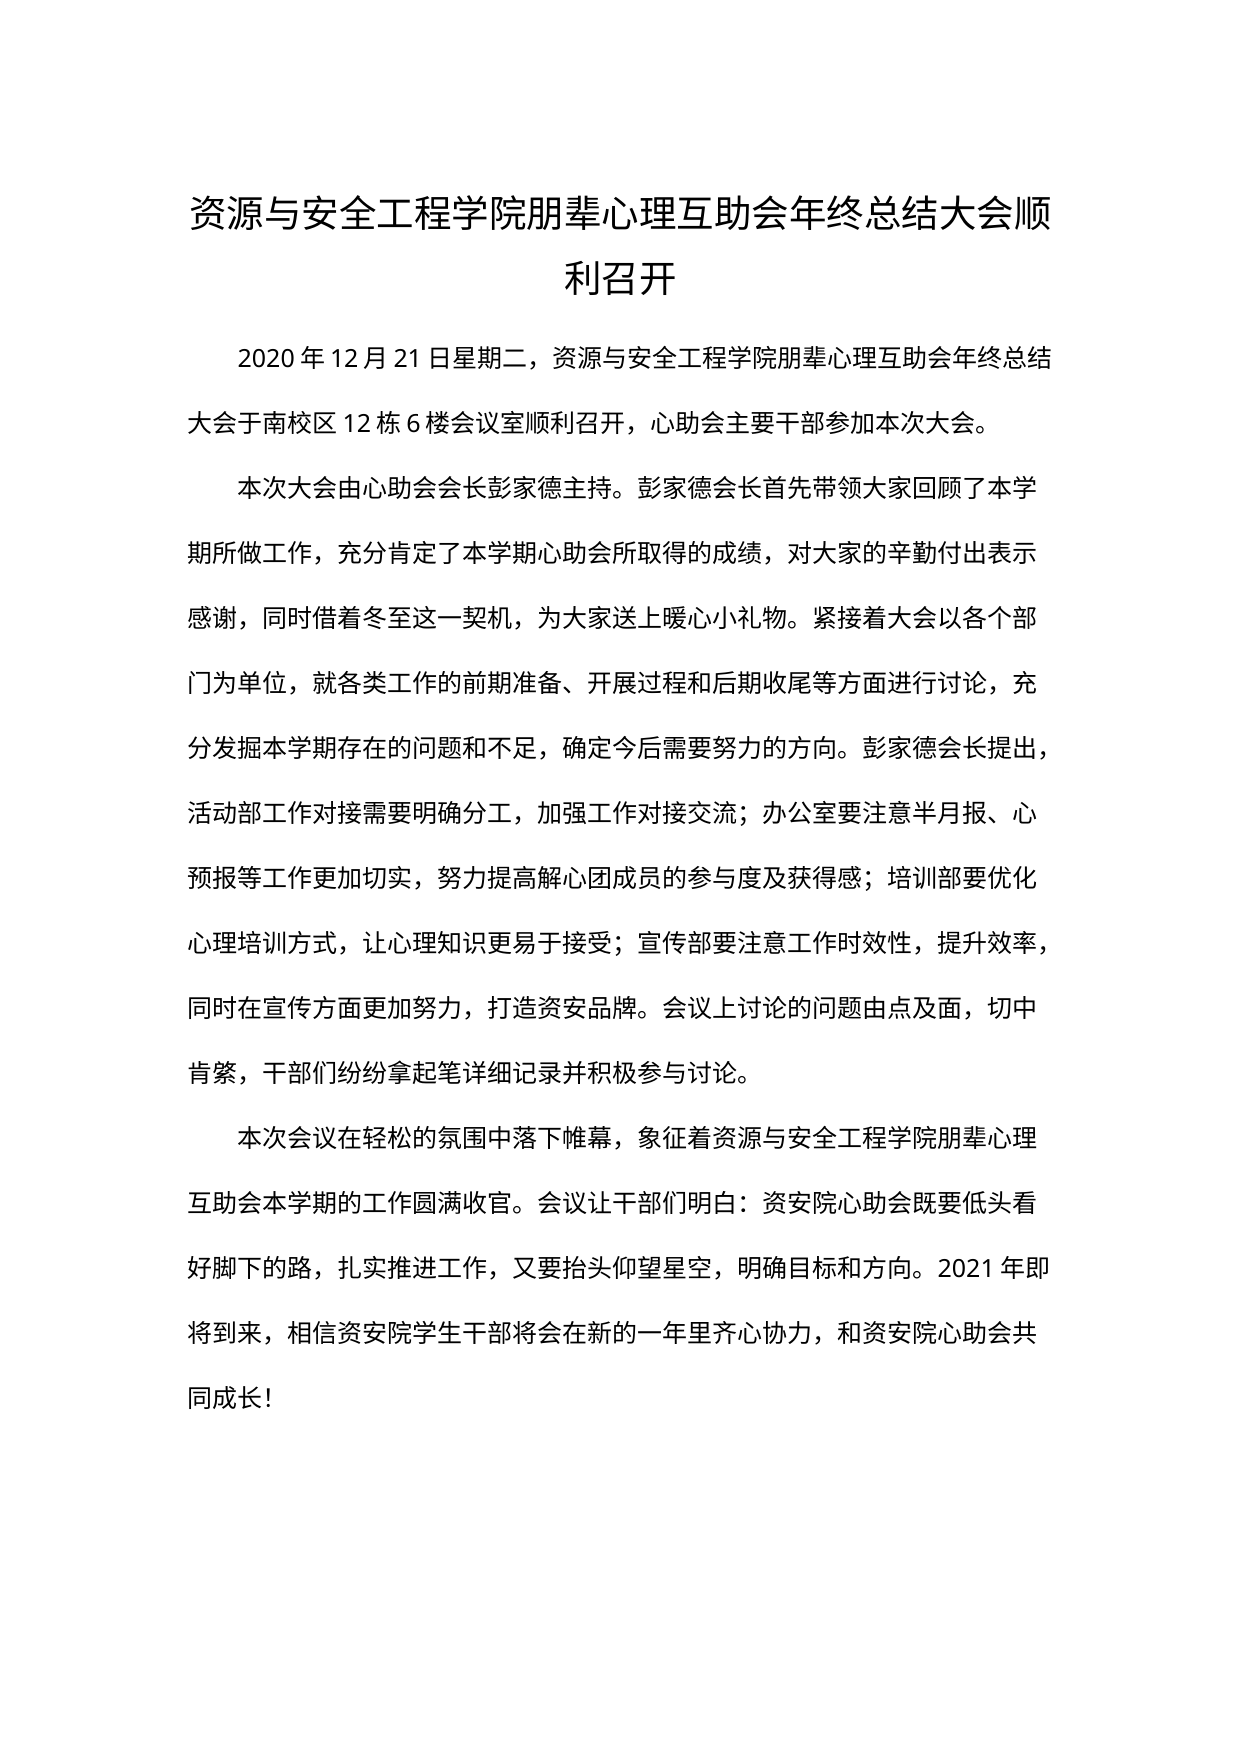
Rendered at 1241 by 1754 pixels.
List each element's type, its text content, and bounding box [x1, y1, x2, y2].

text 本次大会由心助会会长彭家德主持。彭家德会长首先带领大家回顾了本学期所做工作，充分肯定了本学期心助会所取得的成绩，对大家的辛勤付出表示感谢，同时借着冬至这一契机，为大家送上暖心小礼物。紧接着大会以各个部门为单位，就各类工作的前期准备、开展过程和后期收尾等方面进行讨论，充分发掘本学期存在的问题和不足，确定今后需要努力的方向。彭家德会长提出，活动部工作对接需要明确分工，加强工作对接交流；办公室要注意半月报、心预报等工作更加切实，努力提高解心团成员的参与度及获得感；培训部要优化心理培训方式，让心理知识更易于接受；宣传部要注意工作时效性，提升效率，同时在宣传方面更加努力，打造资安品牌。会议上讨论的问题由点及面，切中肯綮，干部们纷纷拿起笔详细记录并积极参与讨论。 [187, 454, 1053, 1104]
text 2020年12月21日星期二，资源与安全工程学院朋辈心理互助会年终总结大会于南校区12栋6楼会议室顺利召开，心助会主要干部参加本次大会。 [187, 324, 1053, 454]
text 本次会议在轻松的氛围中落下帷幕，象征着资源与安全工程学院朋辈心理互助会本学期的工作圆满收官。会议让干部们明白：资安院心助会既要低头看好脚下的路，扎实推进工作，又要抬头仰望星空，明确目标和方向。2021年即将到来，相信资安院学生干部将会在新的一年里齐心协力，和资安院心助会共同成长！ [187, 1104, 1053, 1429]
text 资源与安全工程学院朋辈心理互助会年终总结大会顺利召开 [187, 178, 1053, 308]
